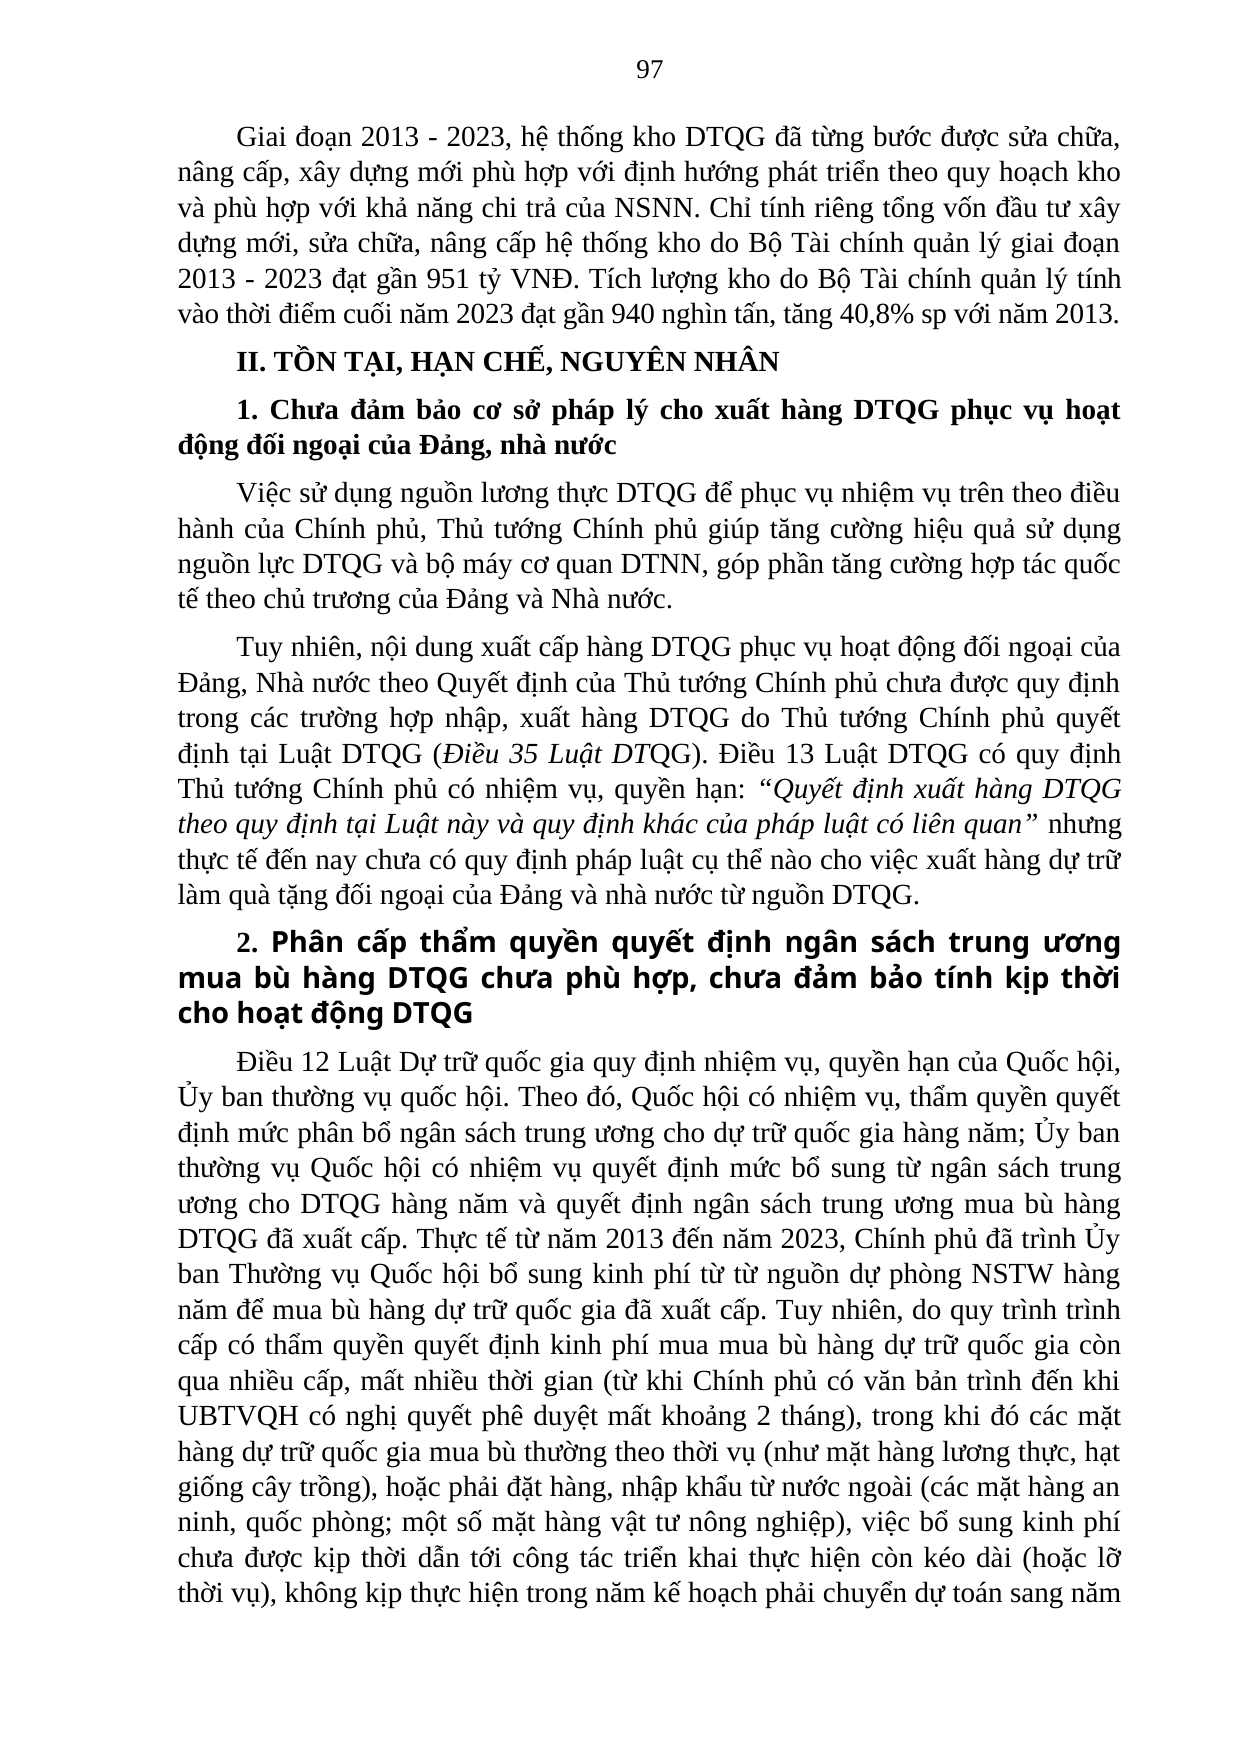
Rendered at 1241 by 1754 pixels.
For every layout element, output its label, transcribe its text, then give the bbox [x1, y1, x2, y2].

text Việc sử dụng nguồn lương thực DTQG để phục vụ nhiệm vụ trên theo điều hành của Chính phủ, Thủ tướng Chính phủ giúp tăng cường hiệu quả sử dụng nguồn lực DTQG và bộ máy cơ quan DTNN, góp phần tăng cường hợp tác quốc tế theo chủ trương của Đảng và Nhà nước. [177, 474, 1122, 616]
text Tuy nhiên, nội dung xuất cấp hàng DTQG phục vụ hoạt động đối ngoại của Đảng, Nhà nước theo Quyết định của Thủ tướng Chính phủ chưa được quy định trong các trường hợp nhập, xuất hàng DTQG do Thủ tướng Chính phủ quyết định tại Luật DTQG (Điều 35 Luật DTQG). Điều 13 Luật DTQG có quy định Thủ tướng Chính phủ có nhiệm vụ, quyền hạn: “Quyết định xuất hàng DTQG theo quy định tại Luật này và quy định khác của pháp luật có liên quan” nhưng thực tế đến nay chưa có quy định pháp luật cụ thể nào cho việc xuất hàng dự trữ làm quà tặng đối ngoại của Đảng và nhà nước từ nguồn DTQG. [177, 628, 1122, 912]
text 2. Phân cấp thẩm quyền quyết định ngân sách trung ương mua bù hàng DTQG chưa phù hợp, chưa đảm bảo tính kịp thời cho hoạt động DTQG [177, 924, 1122, 1031]
text Giai đoạn 2013 - 2023, hệ thống kho DTQG đã từng bước được sửa chữa, nâng cấp, xây dựng mới phù hợp với định hướng phát triển theo quy hoạch kho và phù hợp với khả năng chi trả của NSNN. Chỉ tính riêng tổng vốn đầu tư xây dựng mới, sửa chữa, nâng cấp hệ thống kho do Bộ Tài chính quản lý giai đoạn 2013 - 2023 đạt gần 951 tỷ VNĐ. Tích lượng kho do Bộ Tài chính quản lý tính vào thời điểm cuối năm 2023 đạt gần 940 nghìn tấn, tăng 40,8% sp với năm 2013. [177, 118, 1122, 331]
text 1. Chưa đảm bảo cơ sở pháp lý cho xuất hàng DTQG phục vụ hoạt động đối ngoại của Đảng, nhà nước [177, 391, 1122, 462]
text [177, 1043, 1122, 1610]
text II. TỒN TẠI, HẠN CHẾ, NGUYÊN NHÂN [177, 343, 1122, 378]
